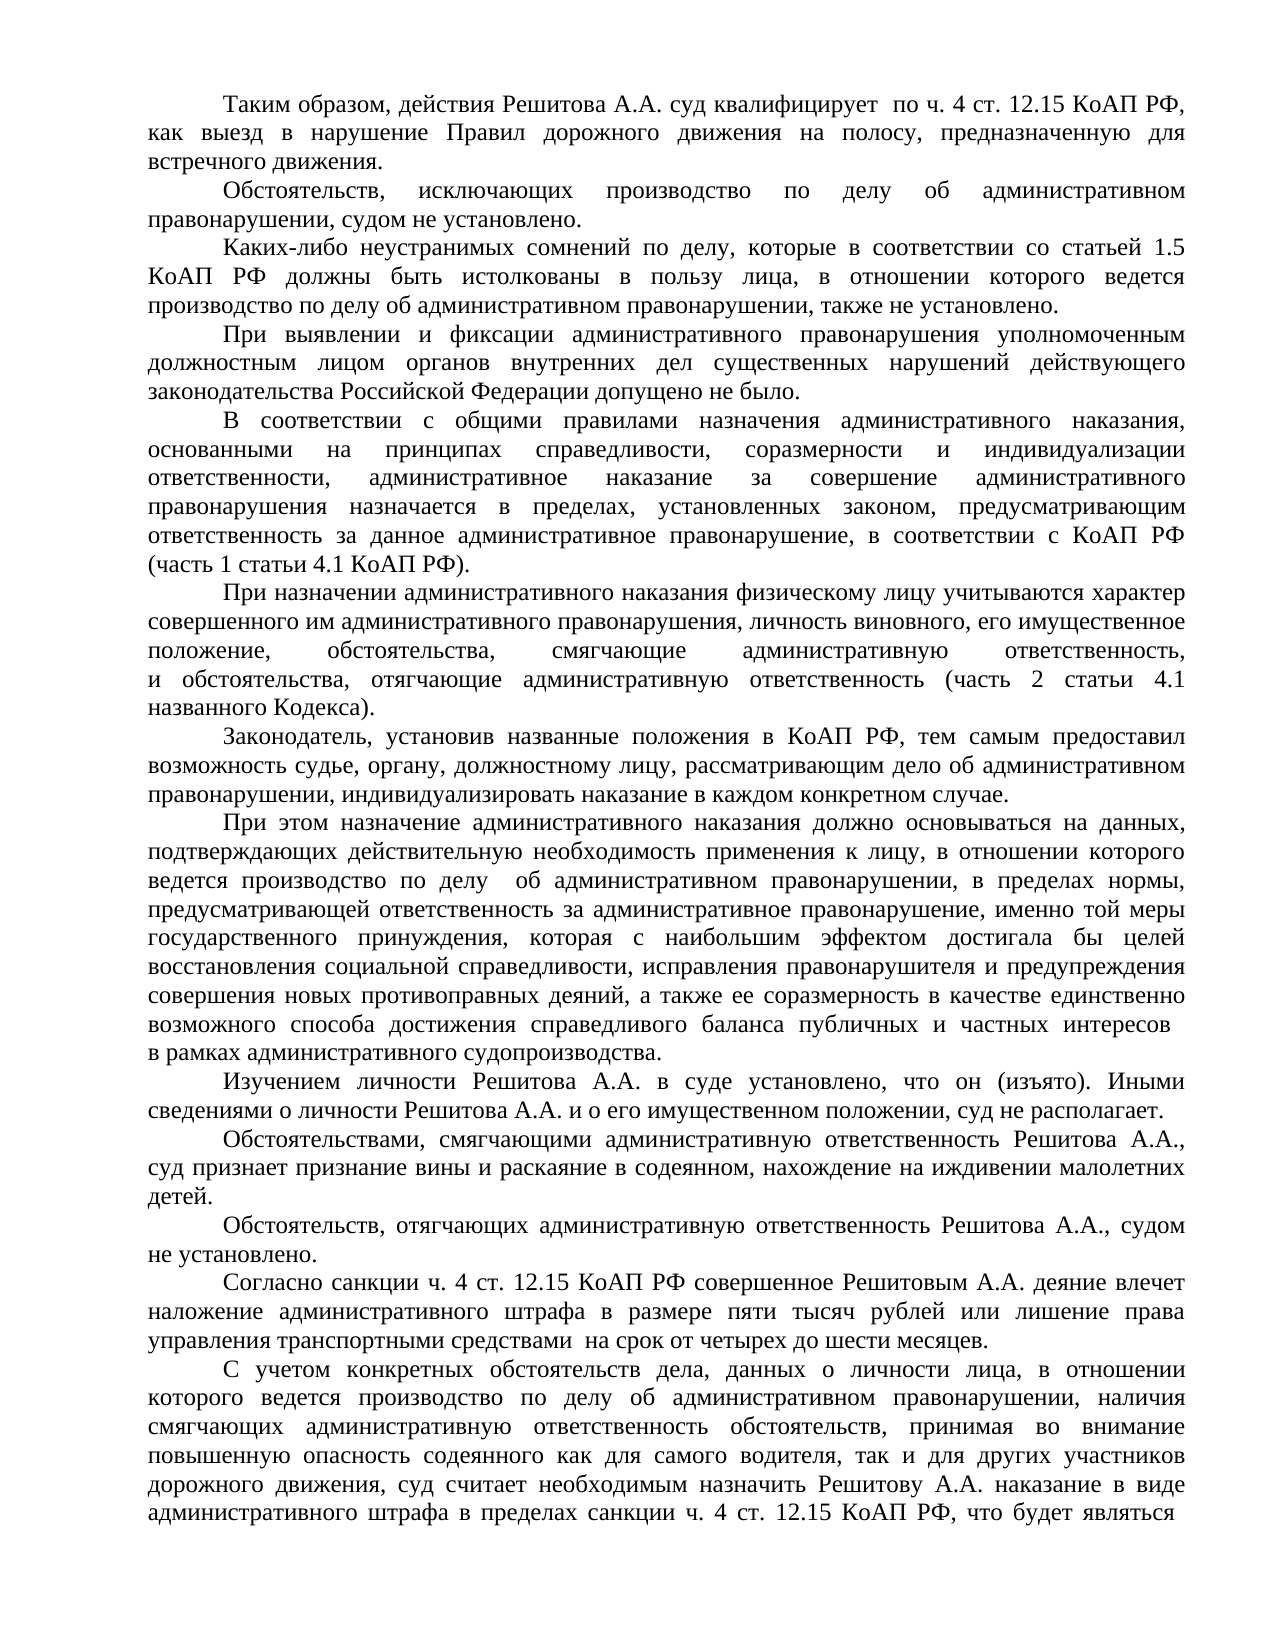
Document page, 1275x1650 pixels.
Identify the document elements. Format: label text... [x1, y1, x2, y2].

text Обстоятельств, исключающих производство по делу об административном правонарушении, судом не установлено. [148, 175, 1186, 232]
text Таким образом, действия Решитова А.А. суд квалифицирует по ч. 4 ст. 12.15 КоАП РФ, как выезд в нарушение Правил дорожного движения на полосу, предназначенную для встречного движения. [148, 89, 1186, 175]
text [148, 1354, 1186, 1526]
text Изучением личности Решитова А.А. в суде установлено, что он (изъято). Иными сведениями о личности Решитова А.А. и о его имущественном положении, суд не располагает. [148, 1066, 1186, 1124]
text Законодатель, установив названные положения в КоАП РФ, тем самым предоставил возможность судье, органу, должностному лицу, рассматривающим дело об административном правонарушении, индивидуализировать наказание в каждом конкретном случае. [148, 721, 1186, 807]
text При назначении административного наказания физическому лицу учитываются характер совершенного им административного правонарушения, личность виновного, его имущественное положение, обстоятельства, смягчающие административную ответственность, и обстоятельства, отягчающие административную ответственность (часть 2 статьи 4.1 названного Кодекса). [148, 577, 1186, 721]
text При этом назначение административного наказания должно основываться на данных, подтверждающих действительную необходимость применения к лицу, в отношении которого ведется производство по делу об административном правонарушении, в пределах нормы, предусматривающей ответственность за административное правонарушение, именно той меры государственного принуждения, которая с наибольшим эффектом достигала бы целей восстановления социальной справедливости, исправления правонарушителя и предупреждения совершения новых противоправных деяний, а также ее соразмерность в качестве единственно возможного способа достижения справедливого баланса публичных и частных интересов в рамках административного судопроизводства. [148, 807, 1186, 1066]
text В соответствии с общими правилами назначения административного наказания, основанными на принципах справедливости, соразмерности и индивидуализации ответственности, административное наказание за совершение административного правонарушения назначается в пределах, установленных законом, предусматривающим ответственность за данное административное правонарушение, в соответствии с КоАП РФ (часть 1 статьи 4.1 КоАП РФ). [148, 405, 1186, 577]
text Каких-либо неустранимых сомнений по делу, которые в соответствии со статьей 1.5 КоАП РФ должны быть истолкованы в пользу лица, в отношении которого ведется производство по делу об административном правонарушении, также не установлено. При выявлении и фиксации административного правонарушения уполномоченным должностным лицом органов внутренних дел существенных нарушений действующего законодательства Российской Федерации допущено не было. [148, 232, 1186, 405]
text Обстоятельствами, смягчающими административную ответственность Решитова А.А., суд признает признание вины и раскаяние в содеянном, нахождение на иждивении малолетних детей. [148, 1124, 1186, 1210]
text Согласно санкции ч. 4 ст. 12.15 КоАП РФ совершенное Решитовым А.А. деяние влечет наложение административного штрафа в размере пяти тысяч рублей или лишение права управления транспортными средствами на срок от четырех до шести месяцев. [148, 1267, 1186, 1354]
text Обстоятельств, отягчающих административную ответственность Решитова А.А., судом не установлено. [148, 1210, 1186, 1267]
